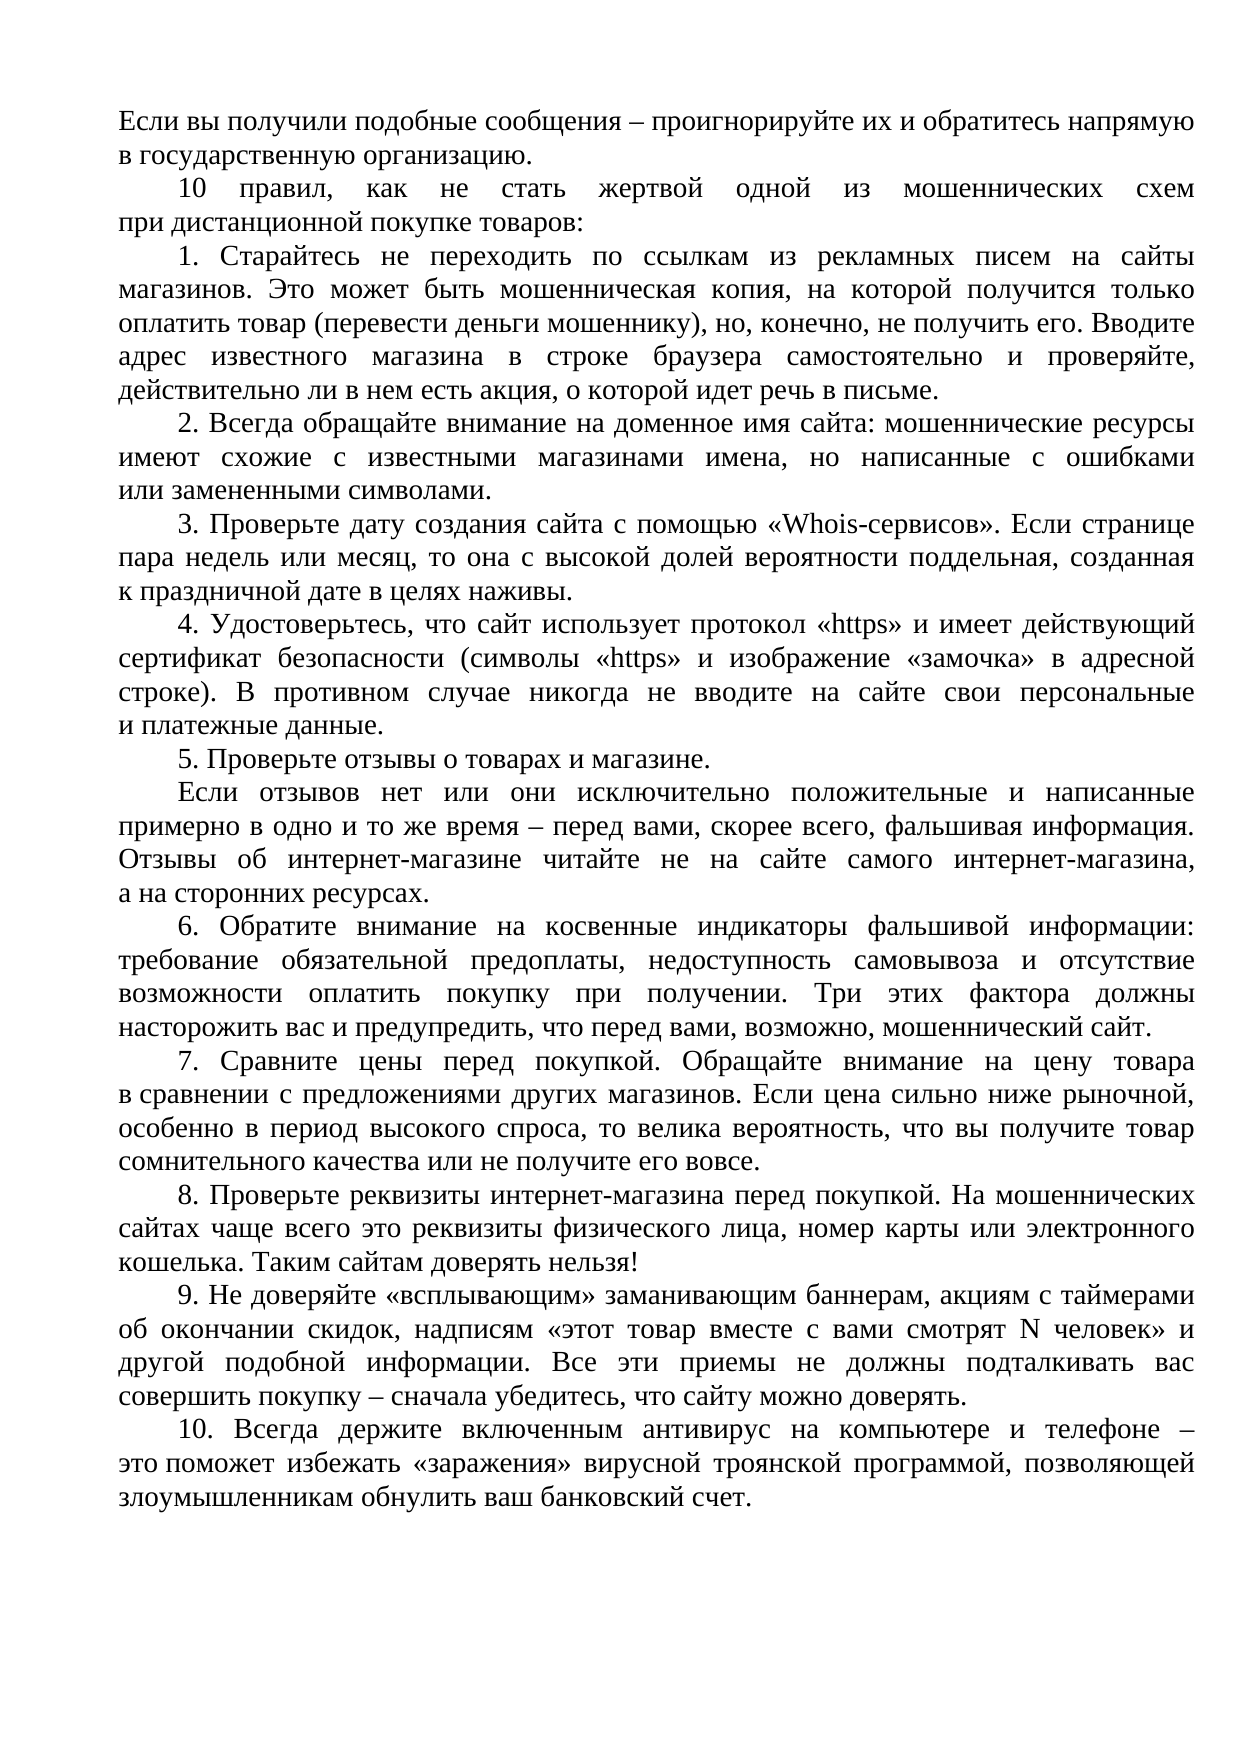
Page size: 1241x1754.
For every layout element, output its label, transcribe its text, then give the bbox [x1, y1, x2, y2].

text 1. Старайтесь не переходить по ссылкам из рекламных писем на сайты магазинов. Это может быть мошенническая копия, на которой получится только оплатить товар (перевести деньги мошеннику), но, конечно, не получить его. Вводите адрес известного магазина в строке браузера самостоятельно и проверяйте, действительно ли в нем есть акция, о которой идет речь в письме. [118, 238, 1196, 405]
text 9. Не доверяйте «всплывающим» заманивающим баннерам, акциям с таймерами об окончании скидок, надписям «этот товар вместе с вами смотрят N человек» и другой подобной информации. Все эти приемы не должны подталкивать вас совершить покупку – сначала убедитесь, что сайту можно доверять. [118, 1277, 1196, 1412]
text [118, 103, 1196, 171]
text 6. Обратите внимание на косвенные индикаторы фальшивой информации: требование обязательной предоплаты, недоступность самовывоза и отсутствие возможности оплатить покупку при получении. Три этих фактора должны насторожить вас и предупредить, что перед вами, возможно, мошеннический сайт. [118, 908, 1196, 1043]
text 10 правил, как не стать жертвой одной из мошеннических схем при дистанционной покупке товаров: [118, 171, 1196, 238]
text 8. Проверьте реквизиты интернет-магазина перед покупкой. На мошеннических сайтах чаще всего это реквизиты физического лица, номер карты или электронного кошелька. Таким сайтам доверять нельзя! [118, 1177, 1196, 1277]
text Если отзывов нет или они исключительно положительные и написанные примерно в одно и то же время – перед вами, скорее всего, фальшивая информация. Отзывы об интернет-магазине читайте не на сайте самого интернет-магазина, а на сторонних ресурсах. [118, 774, 1196, 908]
text 7. Сравните цены перед покупкой. Обращайте внимание на цену товара в сравнении с предложениями других магазинов. Если цена сильно ниже рыночной, особенно в период высокого спроса, то велика вероятность, что вы получите товар сомнительного качества или не получите его вовсе. [118, 1043, 1196, 1177]
text 4. Удостоверьтесь, что сайт использует протокол «https» и имеет действующий сертификат безопасности (символы «https» и изображение «замочка» в адресной строке). В противном случае никогда не вводите на сайте свои персональные и платежные данные. [118, 607, 1196, 741]
text 5. Проверьте отзывы о товарах и магазине. [118, 741, 1196, 774]
text 10. Всегда держите включенным антивирус на компьютере и телефоне – это поможет избежать «заражения» вирусной троянской программой, позволяющей злоумышленникам обнулить ваш банковский счет. [118, 1412, 1196, 1512]
text 3. Проверьте дату создания сайта с помощью «Whois-сервисов». Если странице пара недель или месяц, то она с высокой долей вероятности поддельная, созданная к праздничной дате в целях наживы. [118, 506, 1196, 607]
text 2. Всегда обращайте внимание на доменное имя сайта: мошеннические ресурсы имеют схожие с известными магазинами имена, но написанные с ошибками или замененными символами. [118, 405, 1196, 506]
